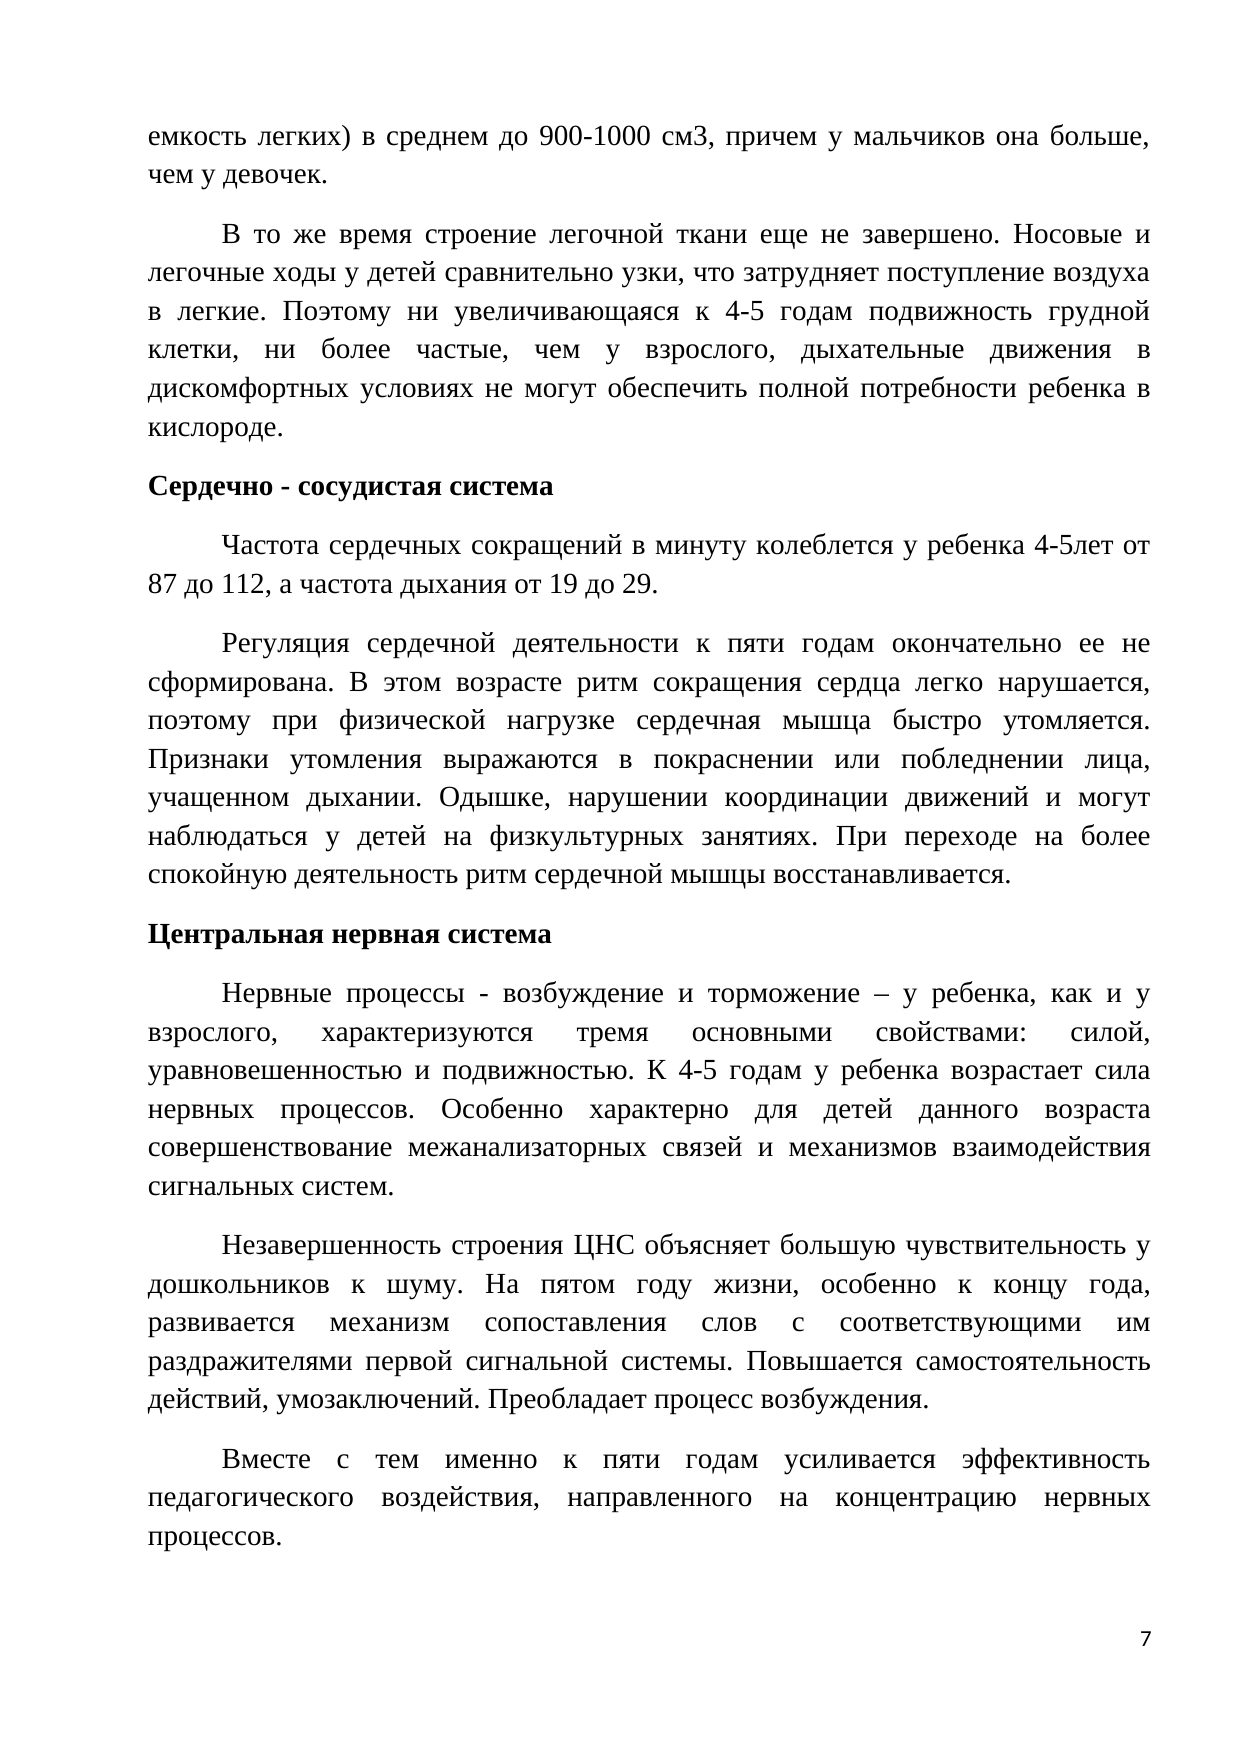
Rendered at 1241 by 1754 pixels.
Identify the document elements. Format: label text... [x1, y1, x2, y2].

text Нервные процессы - возбуждение и торможение – у ребенка, как и у взрослого, характеризуются тремя основными свойствами: силой, уравновешенностью и подвижностью. К 4-5 годам у ребенка возрастает сила нервных процессов. Особенно характерно для детей данного возраста совершенствование межанализаторных связей и механизмов взаимодействия сигнальных систем. [148, 975, 1152, 1202]
text Вместе с тем именно к пяти годам усиливается эффективность педагогического воздействия, направленного на концентрацию нервных процессов. [148, 1441, 1152, 1552]
text Центральная нервная система [148, 916, 1152, 949]
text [148, 118, 1152, 190]
text Незавершенность строения ЦНС объясняет большую чувствительность у дошкольников к шуму. На пятом году жизни, особенно к концу года, развивается механизм сопоставления слов с соответствующими им раздражителями первой сигнальной системы. Повышается самостоятельность действий, умозаключений. Преобладает процесс возбуждения. [148, 1227, 1152, 1415]
text Частота сердечных сокращений в минуту колеблется у ребенка 4-5лет от 87 до 112, а частота дыхания от 19 до 29. [148, 527, 1152, 599]
text Сердечно - сосудистая система [148, 468, 1152, 502]
text Регуляция сердечной деятельности к пяти годам окончательно ее не сформирована. В этом возрасте ритм сокращения сердца легко нарушается, поэтому при физической нагрузке сердечная мышца быстро утомляется. Признаки утомления выражаются в покраснении или побледнении лица, учащенном дыхании. Одышке, нарушении координации движений и могут наблюдаться у детей на физкультурных занятиях. При переходе на более спокойную деятельность ритм сердечной мышцы восстанавливается. [148, 625, 1152, 890]
text В то же время строение легочной ткани еще не завершено. Носовые и легочные ходы у детей сравнительно узки, что затрудняет поступление воздуха в легкие. Поэтому ни увеличивающаяся к 4-5 годам подвижность грудной клетки, ни более частые, чем у взрослого, дыхательные движения в дискомфортных условиях не могут обеспечить полной потребности ребенка в кислороде. [148, 216, 1152, 442]
